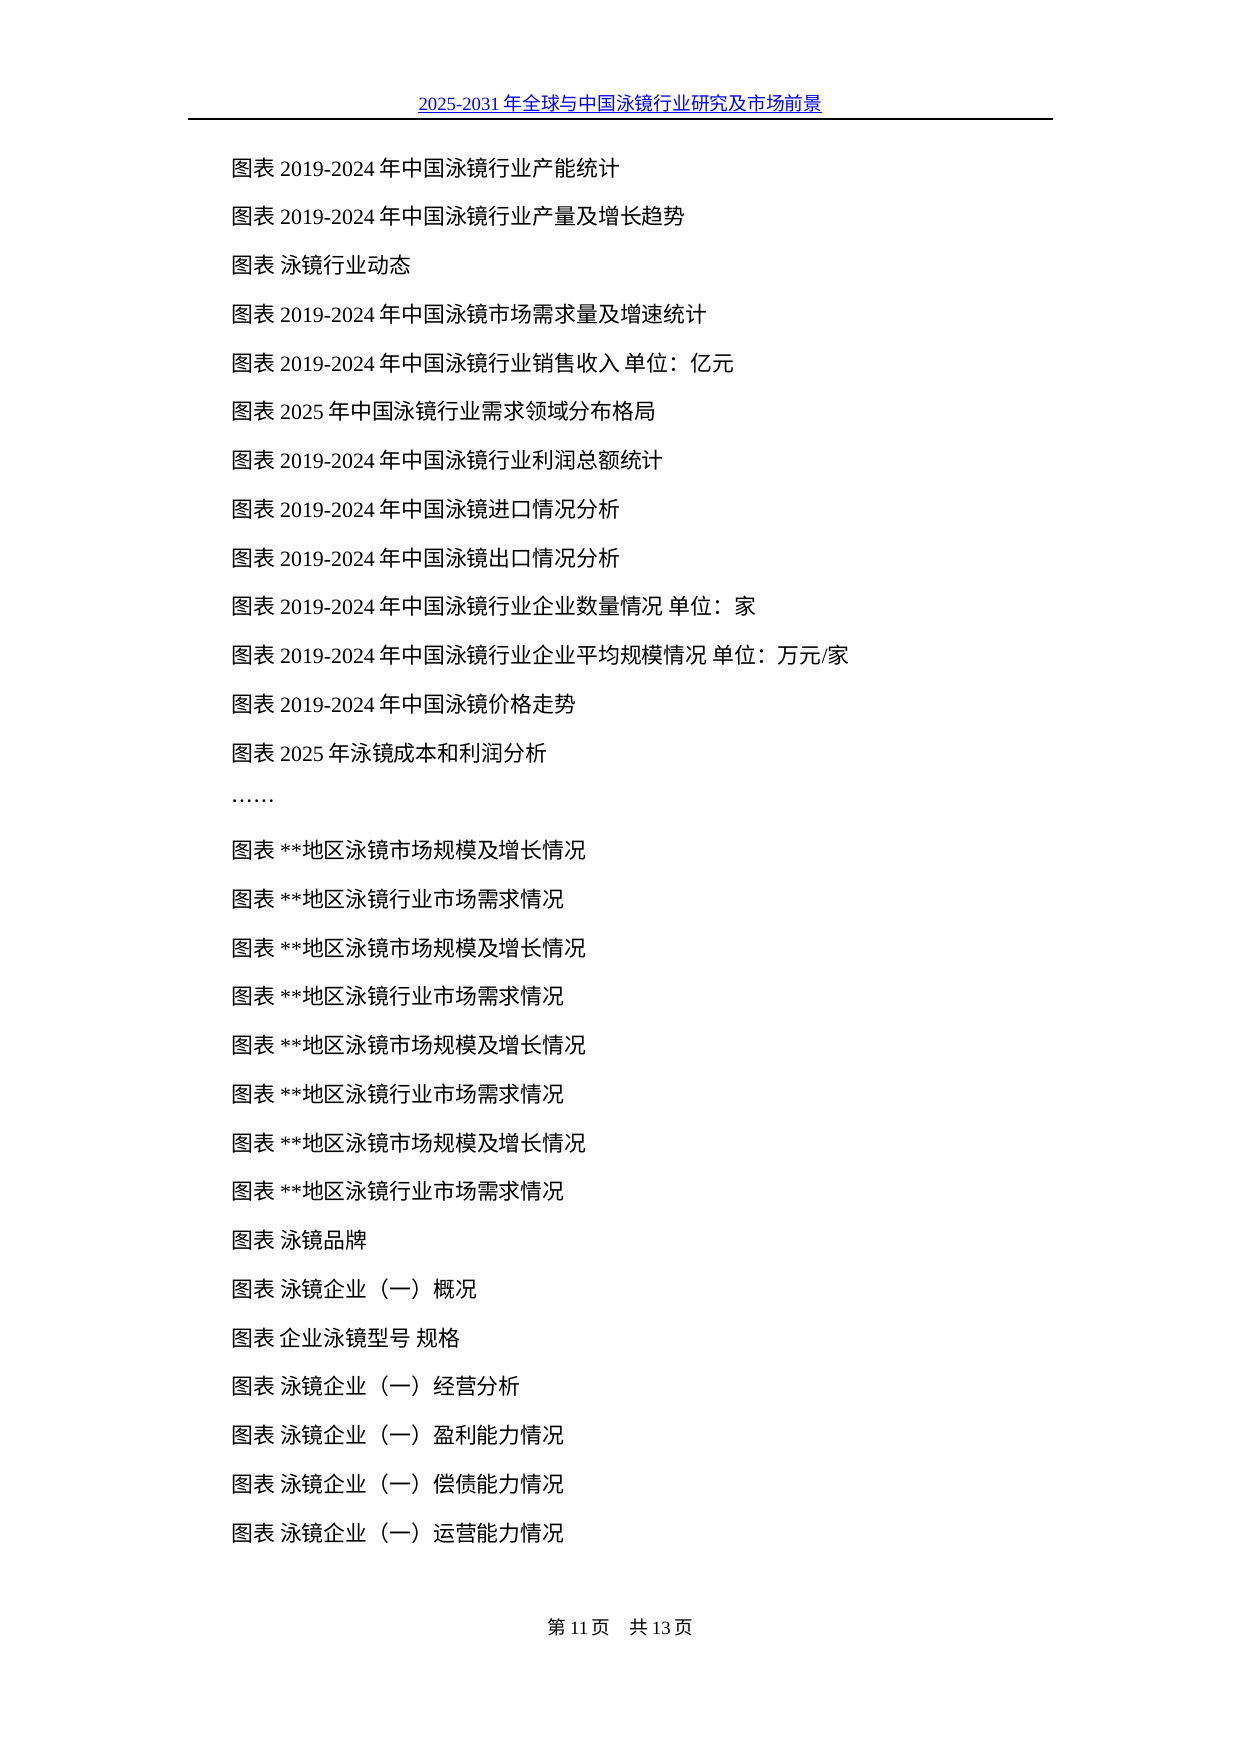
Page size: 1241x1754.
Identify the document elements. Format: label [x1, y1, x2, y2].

text [187, 150, 1053, 1548]
